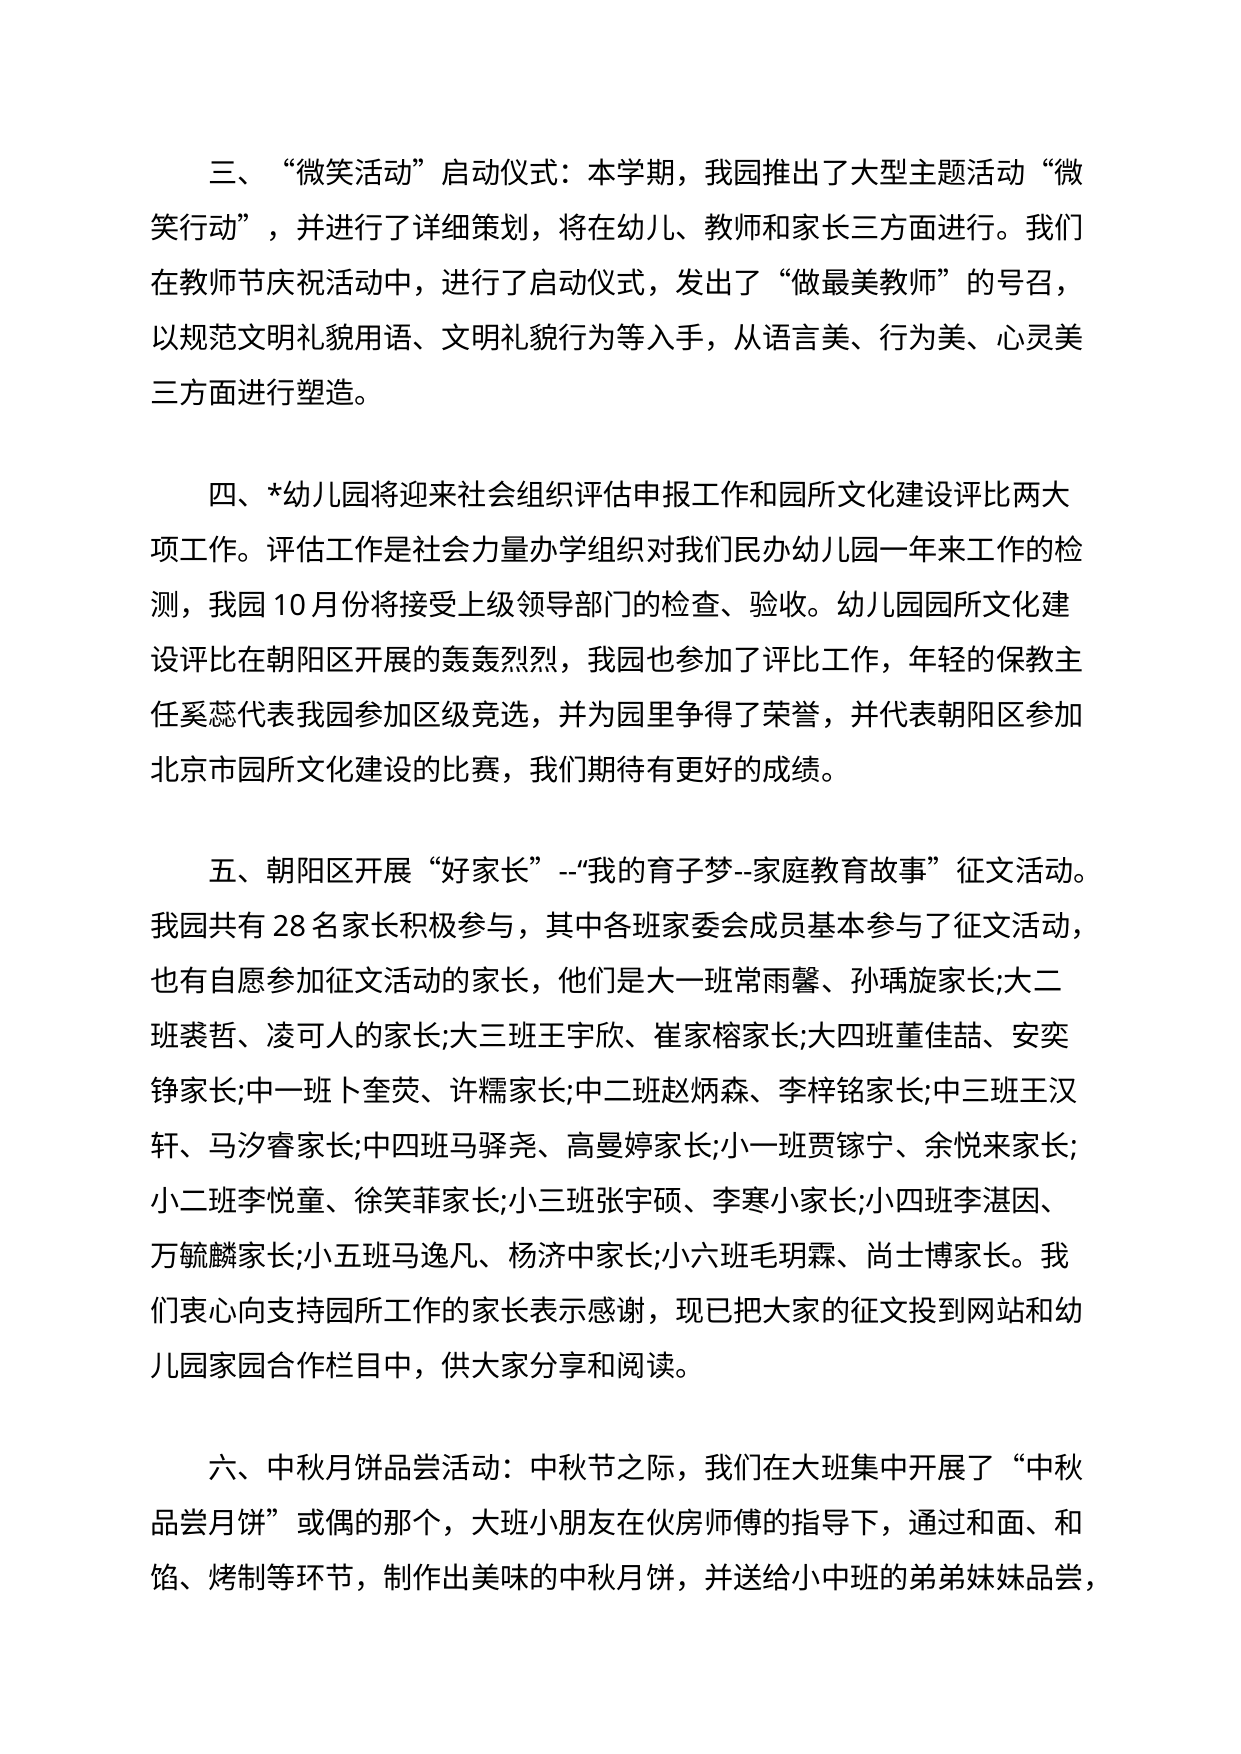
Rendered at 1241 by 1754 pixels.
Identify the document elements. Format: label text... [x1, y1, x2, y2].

text 四、*幼儿园将迎来社会组织评估申报工作和园所文化建设评比两大项工作。评估工作是社会力量办学组织对我们民办幼儿园一年来工作的检测，我园10月份将接受上级领导部门的检查、验收。幼儿园园所文化建设评比在朝阳区开展的轰轰烈烈，我园也参加了评比工作，年轻的保教主任奚蕊代表我园参加区级竞选，并为园里争得了荣誉，并代表朝阳区参加北京市园所文化建设的比赛，我们期待有更好的成绩。 [150, 471, 1090, 788]
text 三、“微笑活动”启动仪式：本学期，我园推出了大型主题活动“微笑行动”，并进行了详细策划，将在幼儿、教师和家长三方面进行。我们在教师节庆祝活动中，进行了启动仪式，发出了“做最美教师”的号召，以规范文明礼貌用语、文明礼貌行为等入手，从语言美、行为美、心灵美三方面进行塑造。 [150, 150, 1090, 412]
text 五、朝阳区开展“好家长”--“我的育子梦--家庭教育故事”征文活动。我园共有28名家长积极参与，其中各班家委会成员基本参与了征文活动，也有自愿参加征文活动的家长，他们是大一班常雨馨、孙瑀旋家长;大二班裘哲、凌可人的家长;大三班王宇欣、崔家榕家长;大四班董佳喆、安奕铮家长;中一班卜奎荧、许糯家长;中二班赵炳森、李梓铭家长;中三班王汉轩、马汐睿家长;中四班马驿尧、高曼婷家长;小一班贾镓宁、余悦来家长;小二班李悦童、徐笑菲家长;小三班张宇硕、李寒小家长;小四班李湛因、万毓麟家长;小五班马逸凡、杨济中家长;小六班毛玥霖、尚士博家长。我们衷心向支持园所工作的家长表示感谢，现已把大家的征文投到网站和幼儿园家园合作栏目中，供大家分享和阅读。 [150, 848, 1090, 1385]
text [150, 1444, 1090, 1597]
